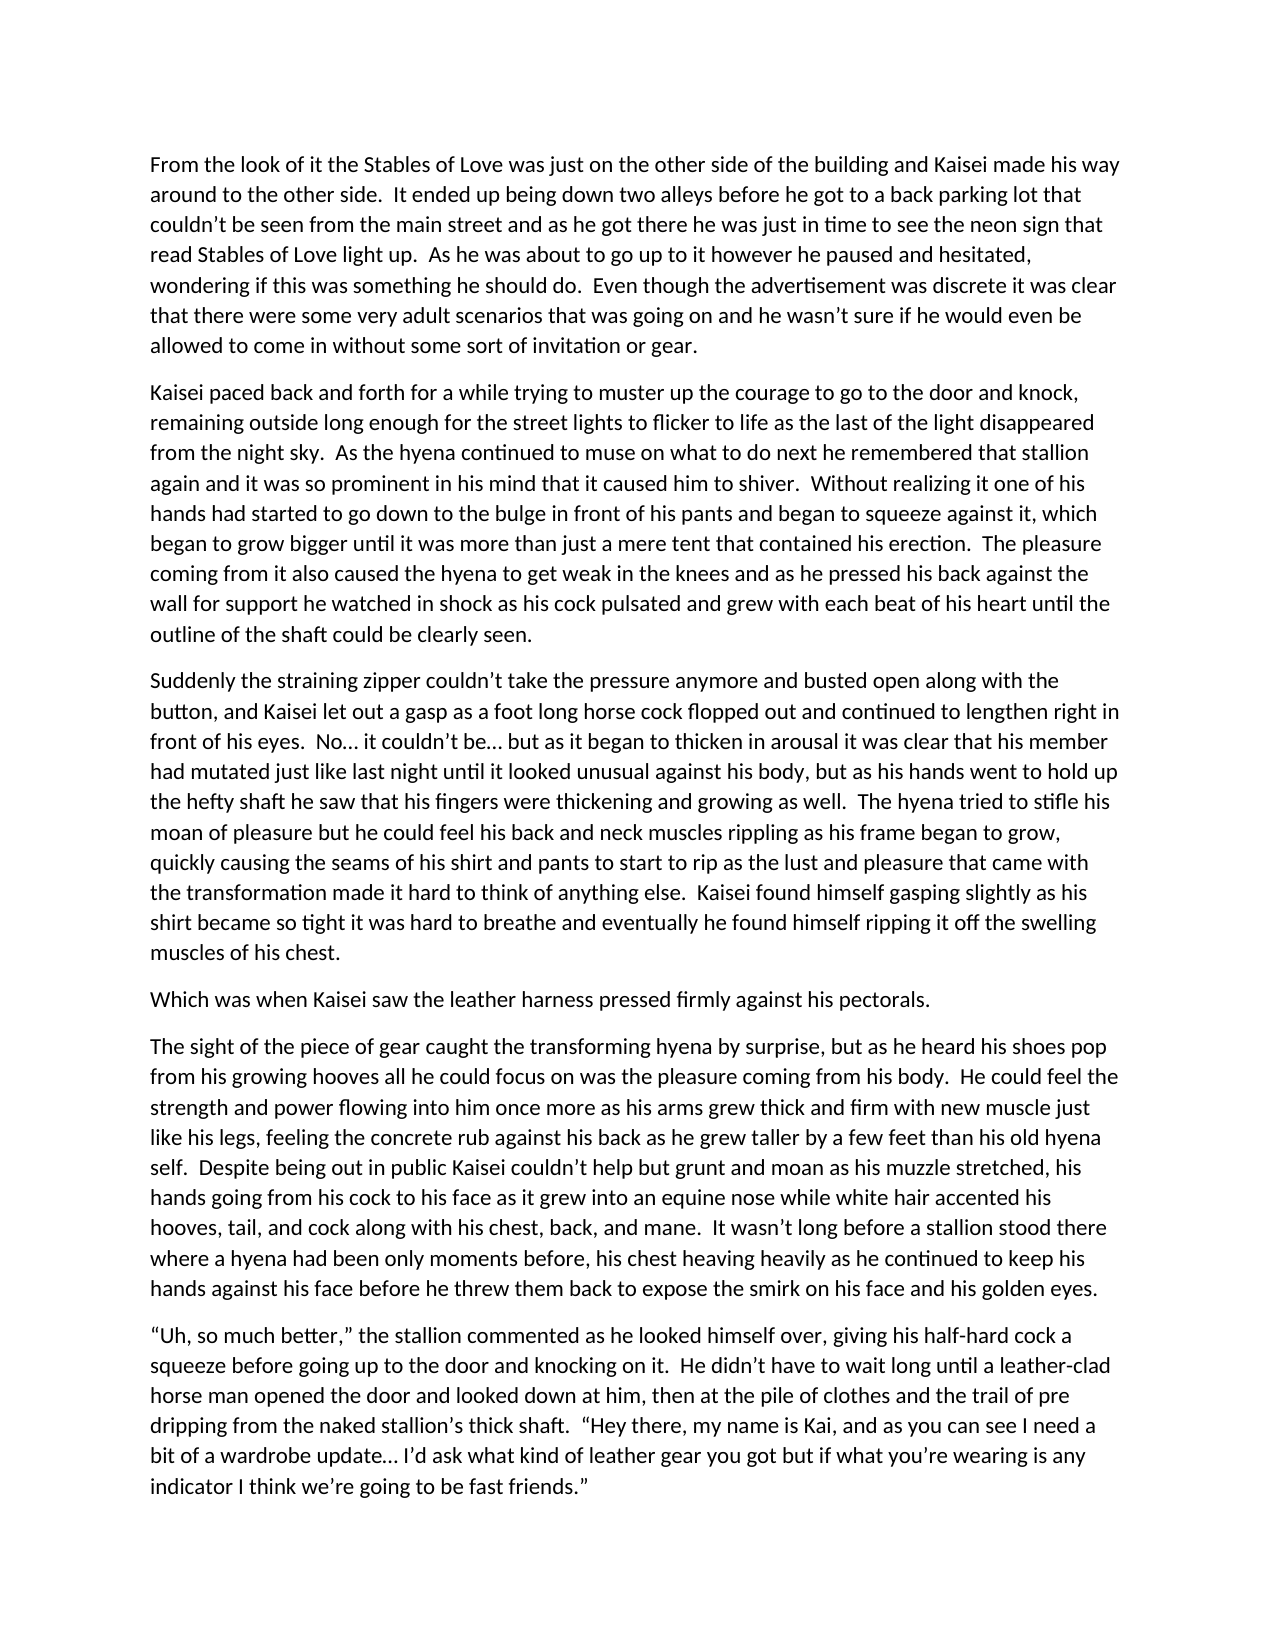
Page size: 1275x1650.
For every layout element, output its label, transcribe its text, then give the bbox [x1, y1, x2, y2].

text Kaisei paced back and forth for a while trying to muster up the courage to go to the door and knock, remaining outside long enough for the street lights to flicker to life as the last of the light disappeared from the night sky. As the hyena continued to muse on what to do next he remembered that stallion again and it was so prominent in his mind that it caused him to shiver. Without realizing it one of his hands had started to go down to the bulge in front of his pants and began to squeeze against it, which began to grow bigger until it was more than just a mere tent that contained his erection. The pleasure coming from it also caused the hyena to get weak in the knees and as he pressed his back against the wall for support he watched in shock as his cock pulsated and grew with each beat of his heart until the outline of the shaft could be clearly seen. [150, 378, 1125, 648]
text The sight of the piece of gear caught the transforming hyena by surprise, but as he heard his shoes pop from his growing hooves all he could focus on was the pleasure coming from his body. He could feel the strength and power flowing into him once more as his arms grew thick and firm with new muscle just like his legs, feeling the concrete rub against his back as he grew taller by a few feet than his old hyena self. Despite being out in public Kaisei couldn’t help but grunt and moan as his muzzle stretched, his hands going from his cock to his face as it grew into an equine nose while white hair accented his hooves, tail, and cock along with his chest, back, and mane. It wasn’t long before a stallion stood there where a hyena had been only moments before, his chest heaving heavily as he continued to keep his hands against his face before he threw them back to expose the smirk on his face and his golden eyes. [150, 1032, 1125, 1302]
text “Uh, so much better,” the stallion commented as he looked himself over, giving his half-hard cock a squeeze before going up to the door and knocking on it. He didn’t have to wait long until a leather-clad horse man opened the door and looked down at him, then at the pile of clothes and the trail of pre dripping from the naked stallion’s thick shaft. “Hey there, my name is Kai, and as you can see I need a bit of a wardrobe update… I’d ask what kind of leather gear you got but if what you’re wearing is any indicator I think we’re going to be fast friends.” [150, 1321, 1125, 1500]
text Which was when Kaisei saw the leather harness pressed firmly against his pectorals. [150, 985, 1125, 1013]
text From the look of it the Stables of Love was just on the other side of the building and Kaisei made his way around to the other side. It ended up being down two alleys before he got to a back parking lot that couldn’t be seen from the main street and as he got there he was just in time to see the neon sign that read Stables of Love light up. As he was about to go up to it however he paused and hesitated, wondering if this was something he should do. Even though the advertisement was discrete it was clear that there were some very adult scenarios that was going on and he wasn’t sure if he would even be allowed to come in without some sort of invitation or gear. [150, 150, 1125, 359]
text Suddenly the straining zipper couldn’t take the pressure anymore and busted open along with the button, and Kaisei let out a gasp as a foot long horse cock flopped out and continued to lengthen right in front of his eyes. No… it couldn’t be… but as it began to thicken in arousal it was clear that his member had mutated just like last night until it looked unusual against his body, but as his hands went to hold up the hefty shaft he saw that his fingers were thickening and growing as well. The hyena tried to stifle his moan of pleasure but he could feel his back and neck muscles rippling as his frame began to grow, quickly causing the seams of his shirt and pants to start to rip as the lust and pleasure that came with the transformation made it hard to think of anything else. Kaisei found himself gasping slightly as his shirt became so tight it was hard to breathe and eventually he found himself ripping it off the swelling muscles of his chest. [150, 667, 1125, 967]
